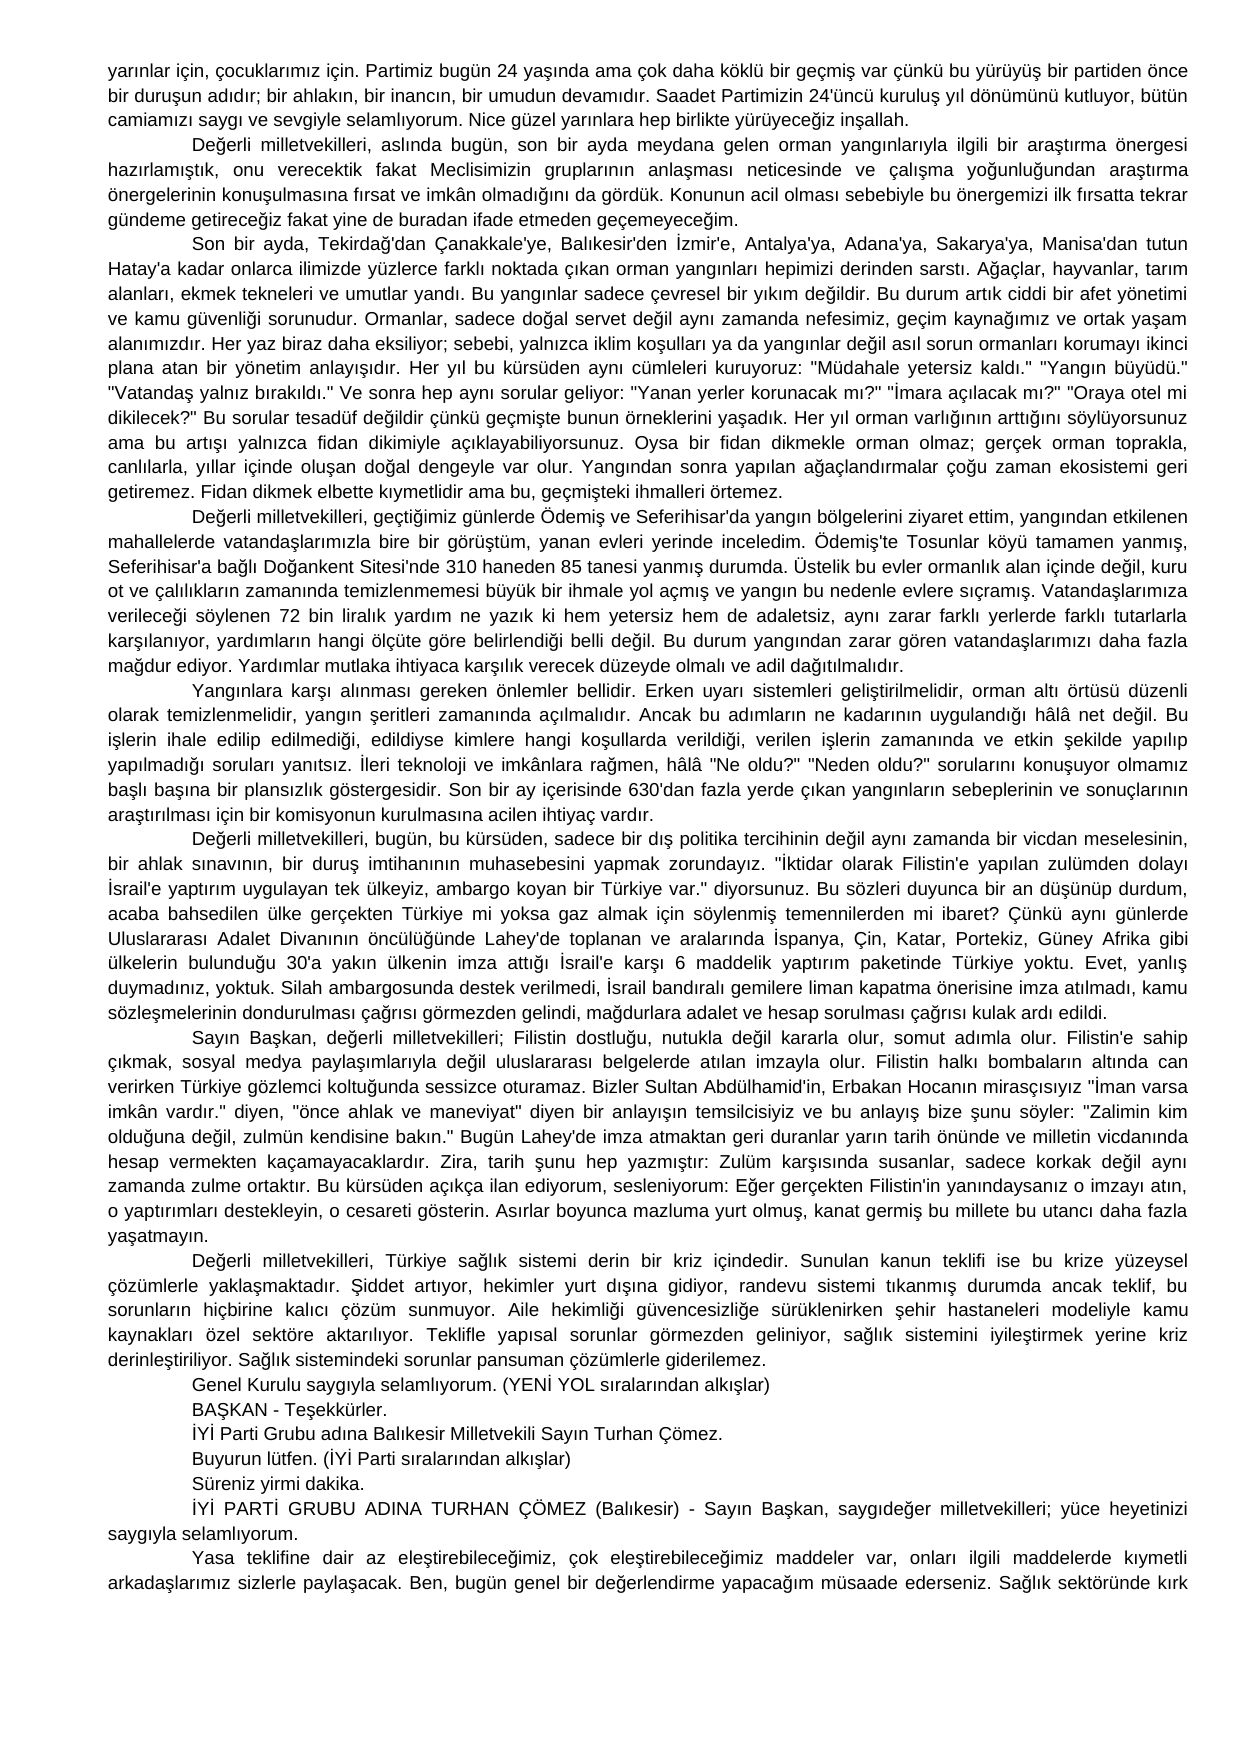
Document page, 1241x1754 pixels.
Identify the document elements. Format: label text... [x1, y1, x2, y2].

text İYİ PARTİ GRUBU ADINA TURHAN ÇÖMEZ (Balıkesir) - Sayın Başkan, saygıdeğer milletvekilleri; yüce heyetinizi saygıyla selamlıyorum. [108, 1498, 1189, 1544]
text BAŞKAN - Teşekkürler. [108, 1398, 1189, 1420]
text Değerli milletvekilleri, geçtiğimiz günlerde Ödemiş ve Seferihisar'da yangın bölgelerini ziyaret ettim, yangından etkilenen mahallelerde vatandaşlarımızla bire bir görüştüm, yanan evleri yerinde inceledim. Ödemiş'te Tosunlar köyü tamamen yanmış, Seferihisar'a bağlı Doğankent Sitesi'nde 310 haneden 85 tanesi yanmış durumda. Üstelik bu evler ormanlık alan içinde değil, kuru ot ve çalılıkların zamanında temizlenmemesi büyük bir ihmale yol açmış ve yangın bu nedenle evlere sıçramış. Vatandaşlarımıza verileceği söylenen 72 bin liralık yardım ne yazık ki hem yetersiz hem de adaletsiz, aynı zarar farklı yerlerde farklı tutarlarla karşılanıyor, yardımların hangi ölçüte göre belirlendiği belli değil. Bu durum yangından zarar gören vatandaşlarımızı daha fazla mağdur ediyor. Yardımlar mutlaka ihtiyaca karşılık verecek düzeyde olmalı ve adil dağıtılmalıdır. [108, 506, 1189, 676]
text Değerli milletvekilleri, bugün, bu kürsüden, sadece bir dış politika tercihinin değil aynı zamanda bir vicdan meselesinin, bir ahlak sınavının, bir duruş imtihanının muhasebesini yapmak zorundayız. "İktidar olarak Filistin'e yapılan zulümden dolayı İsrail'e yaptırım uygulayan tek ülkeyiz, ambargo koyan bir Türkiye var." diyorsunuz. Bu sözleri duyunca bir an düşünüp durdum, acaba bahsedilen ülke gerçekten Türkiye mi yoksa gaz almak için söylenmiş temennilerden mi ibaret? Çünkü aynı günlerde Uluslararası Adalet Divanının öncülüğünde Lahey'de toplanan ve aralarında İspanya, Çin, Katar, Portekiz, Güney Afrika gibi ülkelerin bulunduğu 30'a yakın ülkenin imza attığı İsrail'e karşı 6 maddelik yaptırım paketinde Türkiye yoktu. Evet, yanlış duymadınız, yoktuk. Silah ambargosunda destek verilmedi, İsrail bandıralı gemilere liman kapatma önerisine imza atılmadı, kamu sözleşmelerinin dondurulması çağrısı görmezden gelindi, mağdurlara adalet ve hesap sorulması çağrısı kulak ardı edildi. [108, 828, 1189, 1023]
text Değerli milletvekilleri, aslında bugün, son bir ayda meydana gelen orman yangınlarıyla ilgili bir araştırma önergesi hazırlamıştık, onu verecektik fakat Meclisimizin gruplarının anlaşması neticesinde ve çalışma yoğunluğundan araştırma önergelerinin konuşulmasına fırsat ve imkân olmadığını da gördük. Konunun acil olması sebebiyle bu önergemizi ilk fırsatta tekrar gündeme getireceğiz fakat yine de buradan ifade etmeden geçemeyeceğim. [108, 134, 1189, 230]
text Genel Kurulu saygıyla selamlıyorum. (YENİ YOL sıralarından alkışlar) [108, 1374, 1189, 1395]
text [108, 60, 1189, 131]
text Sayın Başkan, değerli milletvekilleri; Filistin dostluğu, nutukla değil kararla olur, somut adımla olur. Filistin'e sahip çıkmak, sosyal medya paylaşımlarıyla değil uluslararası belgelerde atılan imzayla olur. Filistin halkı bombaların altında can verirken Türkiye gözlemci koltuğunda sessizce oturamaz. Bizler Sultan Abdülhamid'in, Erbakan Hocanın mirasçısıyız "İman varsa imkân vardır." diyen, "önce ahlak ve maneviyat" diyen bir anlayışın temsilcisiyiz ve bu anlayış bize şunu söyler: "Zalimin kim olduğuna değil, zulmün kendisine bakın." Bugün Lahey'de imza atmaktan geri duranlar yarın tarih önünde ve milletin vicdanında hesap vermekten kaçamayacaklardır. Zira, tarih şunu hep yazmıştır: Zulüm karşısında susanlar, sadece korkak değil aynı zamanda zulme ortaktır. Bu kürsüden açıkça ilan ediyorum, sesleniyorum: Eğer gerçekten Filistin'in yanındaysanız o imzayı atın, o yaptırımları destekleyin, o cesareti gösterin. Asırlar boyunca mazluma yurt olmuş, kanat germiş bu millete bu utancı daha fazla yaşatmayın. [108, 1027, 1189, 1246]
text Yangınlara karşı alınması gereken önlemler bellidir. Erken uyarı sistemleri geliştirilmelidir, orman altı örtüsü düzenli olarak temizlenmelidir, yangın şeritleri zamanında açılmalıdır. Ancak bu adımların ne kadarının uygulandığı hâlâ net değil. Bu işlerin ihale edilip edilmediği, edildiyse kimlere hangi koşullarda verildiği, verilen işlerin zamanında ve etkin şekilde yapılıp yapılmadığı soruları yanıtsız. İleri teknoloji ve imkânlara rağmen, hâlâ "Ne oldu?" "Neden oldu?" sorularını konuşuyor olmamız başlı başına bir plansızlık göstergesidir. Son bir ay içerisinde 630'dan fazla yerde çıkan yangınların sebeplerinin ve sonuçlarının araştırılması için bir komisyonun kurulmasına acilen ihtiyaç vardır. [108, 679, 1189, 825]
text Son bir ayda, Tekirdağ'dan Çanakkale'ye, Balıkesir'den İzmir'e, Antalya'ya, Adana'ya, Sakarya'ya, Manisa'dan tutun Hatay'a kadar onlarca ilimizde yüzlerce farklı noktada çıkan orman yangınları hepimizi derinden sarstı. Ağaçlar, hayvanlar, tarım alanları, ekmek tekneleri ve umutlar yandı. Bu yangınlar sadece çevresel bir yıkım değildir. Bu durum artık ciddi bir afet yönetimi ve kamu güvenliği sorunudur. Ormanlar, sadece doğal servet değil aynı zamanda nefesimiz, geçim kaynağımız ve ortak yaşam alanımızdır. Her yaz biraz daha eksiliyor; sebebi, yalnızca iklim koşulları ya da yangınlar değil asıl sorun ormanları korumayı ikinci plana atan bir yönetim anlayışıdır. Her yıl bu kürsüden aynı cümleleri kuruyoruz: "Müdahale yetersiz kaldı." "Yangın büyüdü." "Vatandaş yalnız bırakıldı." Ve sonra hep aynı sorular geliyor: "Yanan yerler korunacak mı?" "İmara açılacak mı?" "Oraya otel mi dikilecek?" Bu sorular tesadüf değildir çünkü geçmişte bunun örneklerini yaşadık. Her yıl orman varlığının arttığını söylüyorsunuz ama bu artışı yalnızca fidan dikimiyle açıklayabiliyorsunuz. Oysa bir fidan dikmekle orman olmaz; gerçek orman toprakla, canlılarla, yıllar içinde oluşan doğal dengeyle var olur. Yangından sonra yapılan ağaçlandırmalar çoğu zaman ekosistemi geri getiremez. Fidan dikmek elbette kıymetlidir ama bu, geçmişteki ihmalleri örtemez. [108, 233, 1189, 503]
text Değerli milletvekilleri, Türkiye sağlık sistemi derin bir kriz içindedir. Sunulan kanun teklifi ise bu krize yüzeysel çözümlerle yaklaşmaktadır. Şiddet artıyor, hekimler yurt dışına gidiyor, randevu sistemi tıkanmış durumda ancak teklif, bu sorunların hiçbirine kalıcı çözüm sunmuyor. Aile hekimliği güvencesizliğe sürüklenirken şehir hastaneleri modeliyle kamu kaynakları özel sektöre aktarılıyor. Teklifle yapısal sorunlar görmezden geliniyor, sağlık sistemini iyileştirmek yerine kriz derinleştiriliyor. Sağlık sistemindeki sorunlar pansuman çözümlerle giderilemez. [108, 1250, 1189, 1370]
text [108, 1547, 1189, 1593]
text Süreniz yirmi dakika. [108, 1473, 1189, 1494]
text İYİ Parti Grubu adına Balıkesir Milletvekili Sayın Turhan Çömez. [108, 1423, 1189, 1445]
text Buyurun lütfen. (İYİ Parti sıralarından alkışlar) [108, 1448, 1189, 1469]
